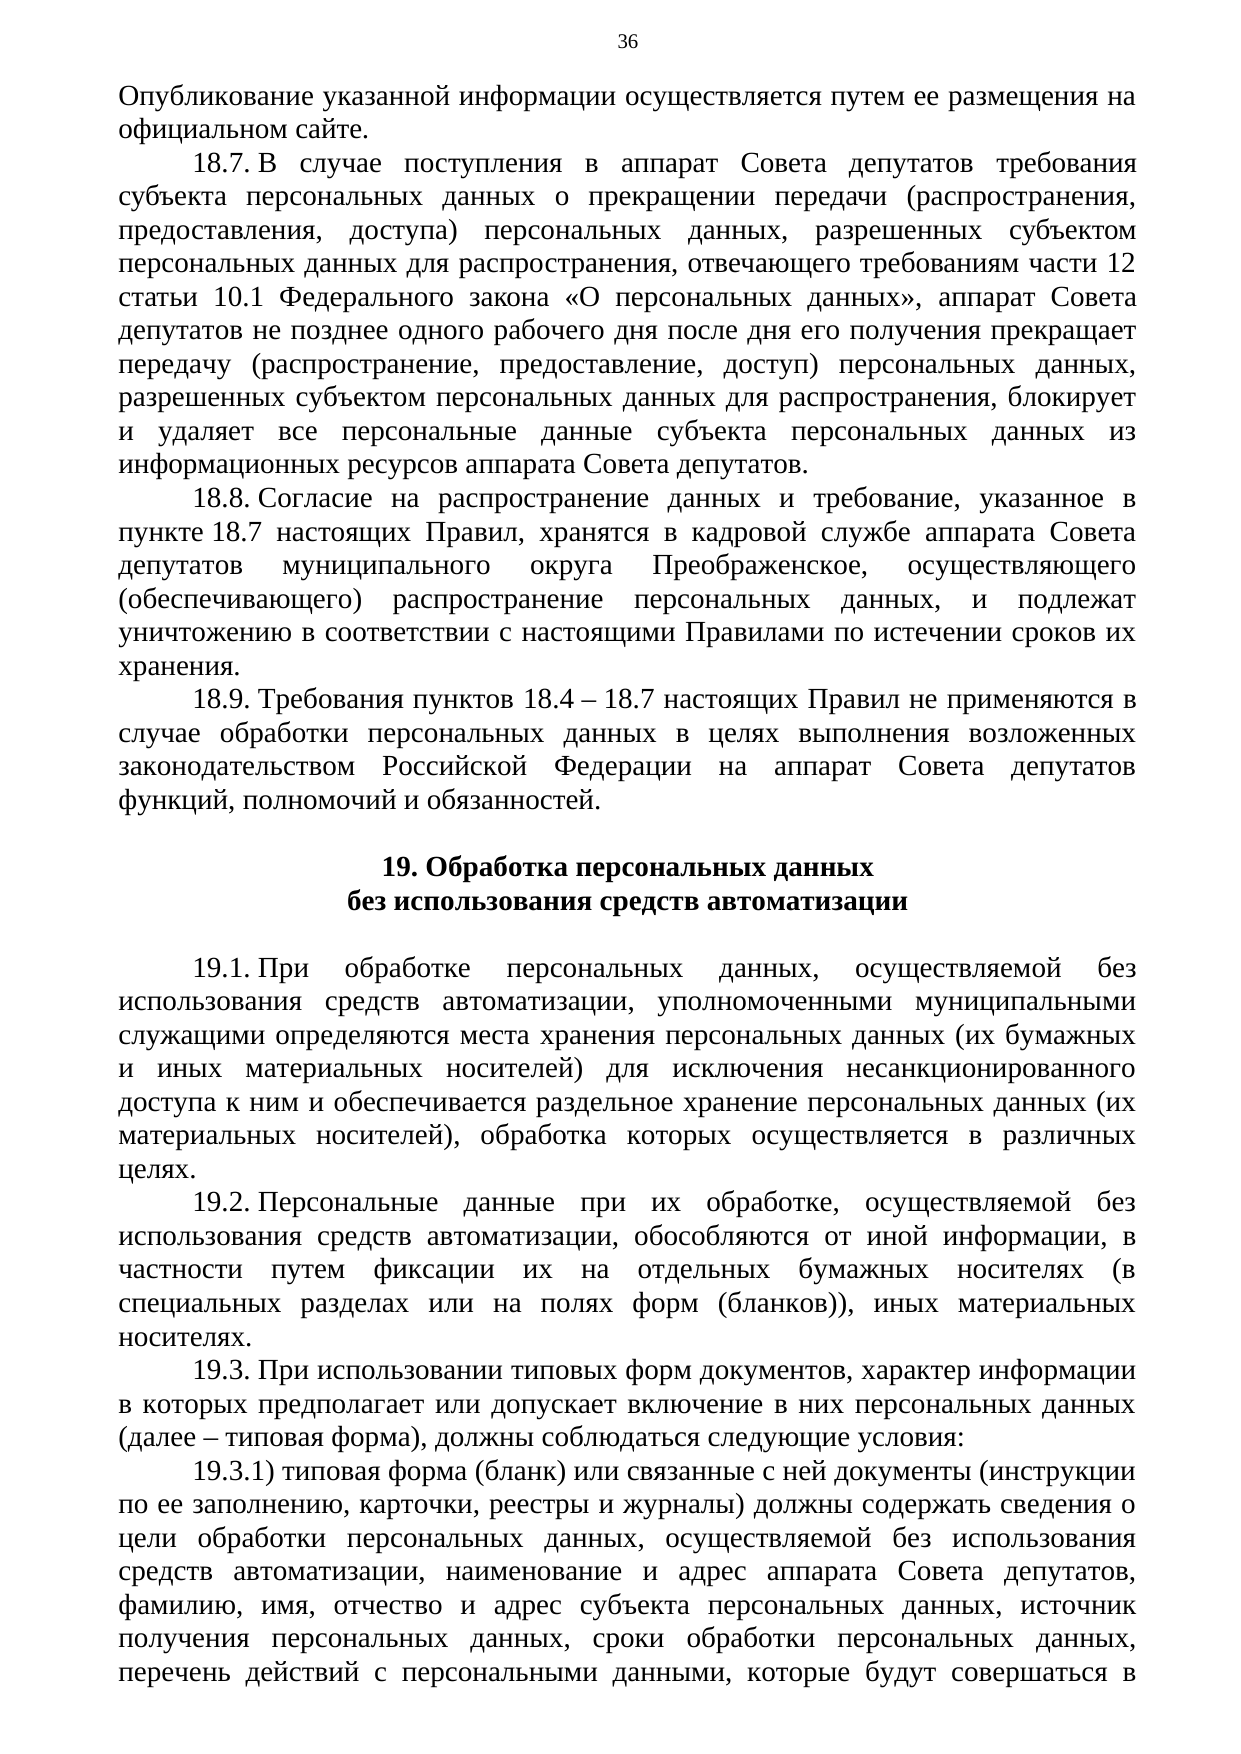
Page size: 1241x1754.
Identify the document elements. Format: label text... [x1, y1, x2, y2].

text 19.2. Персональные данные при их обработке, осуществляемой без использования средств автоматизации, обособляются от иной информации, в частности путем фиксации их на отдельных бумажных носителях (в специальных разделах или на полях форм (бланков)), иных материальных носителях. [118, 1184, 1137, 1352]
subtitle 19. Обработка персональных данных [118, 849, 1137, 883]
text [118, 78, 1137, 145]
text 18.9. Требования пунктов 18.4 – 18.7 настоящих Правил не применяются в случае обработки персональных данных в целях выполнения возложенных законодательством Российской Федерации на аппарат Совета депутатов функций, полномочий и обязанностей. [118, 681, 1137, 816]
subtitle 18.7. В случае поступления в аппарат Совета депутатов требования субъекта персональных данных о прекращении передачи (распространения, предоставления, доступа) персональных данных, разрешенных субъектом персональных данных для распространения, отвечающего требованиям части 12 статьи 10.1 Федерального закона «О персональных данных», аппарат Совета депутатов не позднее одного рабочего дня после дня его получения прекращает передачу (распространение, предоставление, доступ) персональных данных, разрешенных субъектом персональных данных для распространения, блокирует и удаляет все персональные данные субъекта персональных данных из информационных ресурсов аппарата Совета депутатов. [118, 145, 1137, 480]
text 19.1. При обработке персональных данных, осуществляемой без использования средств автоматизации, уполномоченными муниципальными служащими определяются места хранения персональных данных (их бумажных и иных материальных носителей) для исключения несанкционированного доступа к ним и обеспечивается раздельное хранение персональных данных (их материальных носителей), обработка которых осуществляется в различных целях. [118, 950, 1137, 1184]
text 19.3. При использовании типовых форм документов, характер информации в которых предполагает или допускает включение в них персональных данных (далее – типовая форма), должны соблюдаться следующие условия: [118, 1352, 1137, 1453]
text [118, 1453, 1137, 1688]
text 18.8. Согласие на распространение данных и требование, указанное в пункте 18.7 настоящих Правил, хранятся в кадровой службе аппарата Совета депутатов муниципального округа Преображенское, осуществляющего (обеспечивающего) распространение персональных данных, и подлежат уничтожению в соответствии с настоящими Правилами по истечении сроков их хранения. [118, 480, 1137, 681]
subtitle без использования средств автоматизации [118, 883, 1137, 916]
